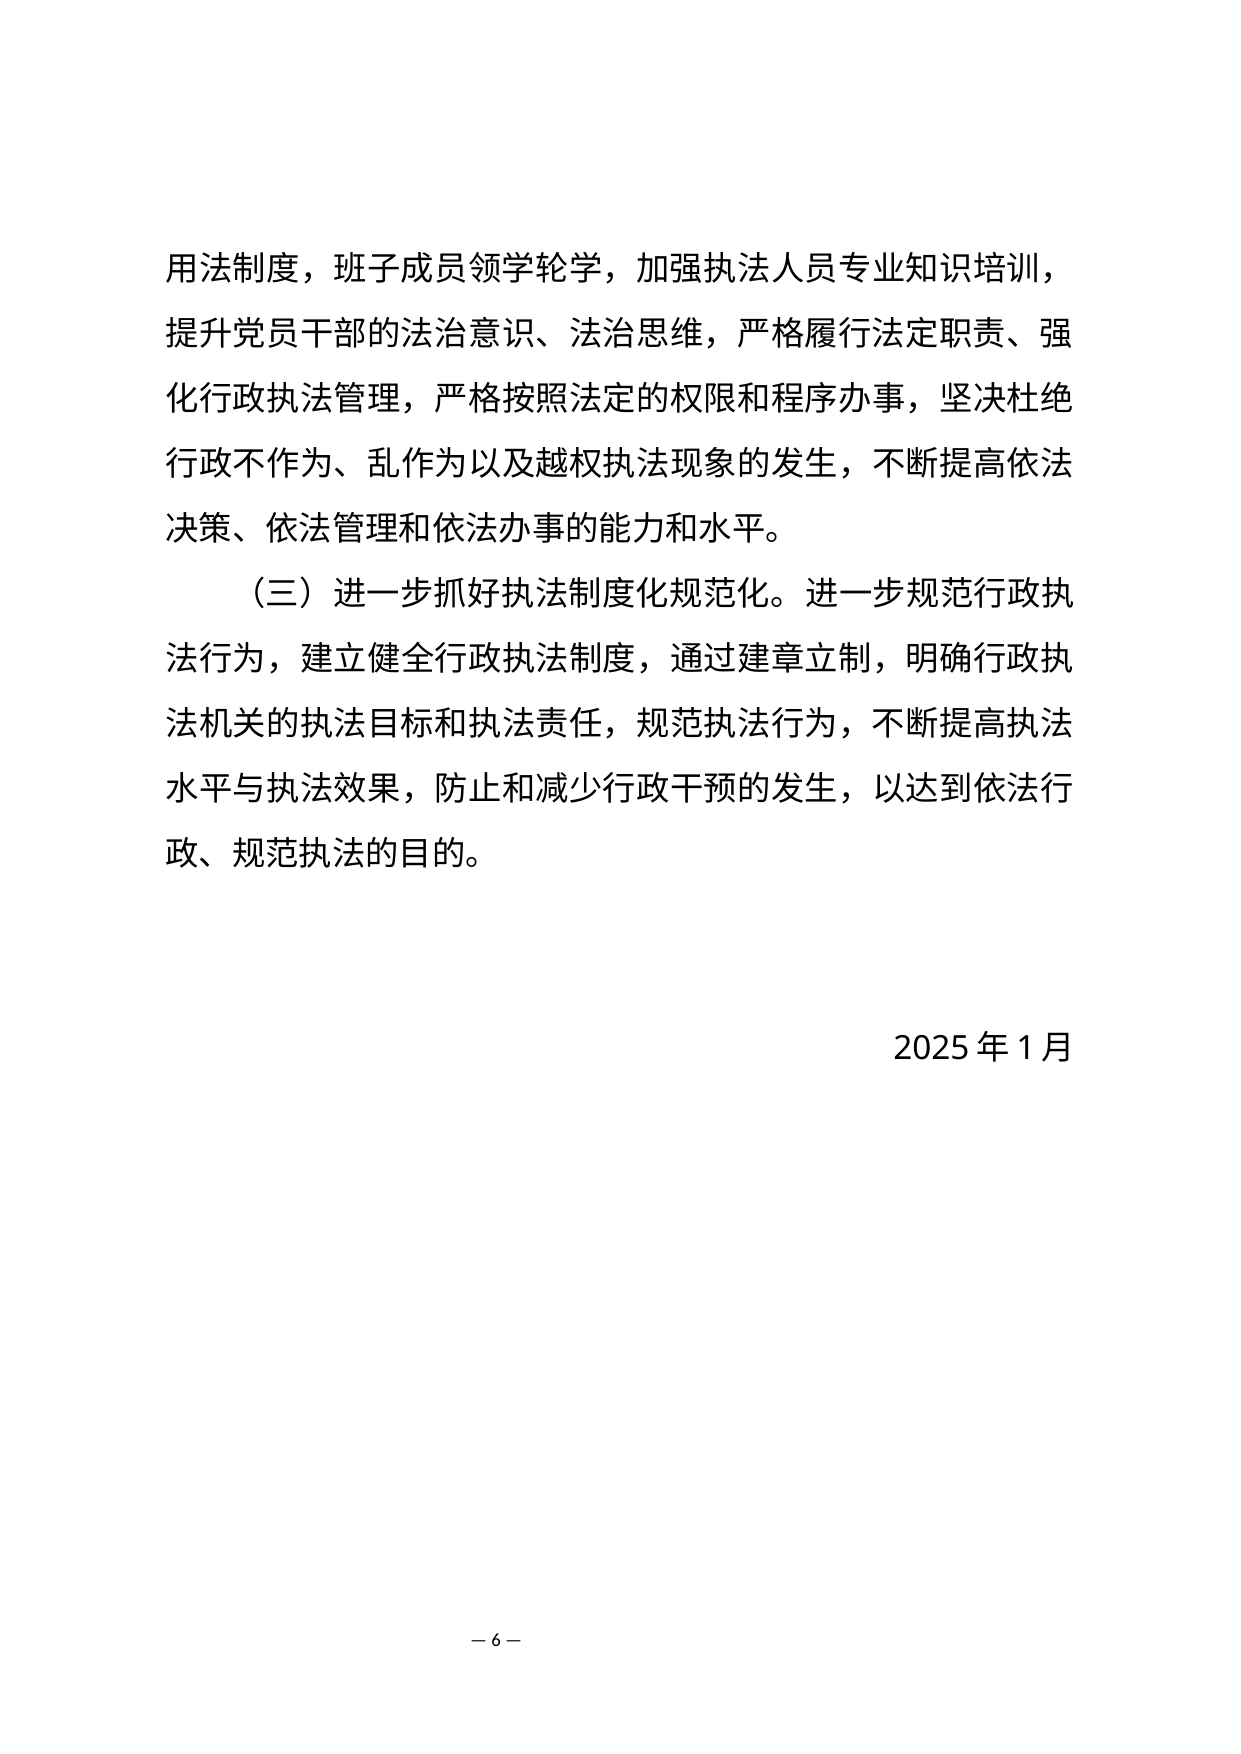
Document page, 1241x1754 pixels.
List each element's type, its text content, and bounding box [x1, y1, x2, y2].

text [165, 233, 1075, 558]
text 2025年1月 [165, 1013, 1075, 1078]
text （三）进一步抓好执法制度化规范化。进一步规范行政执法行为，建立健全行政执法制度，通过建章立制，明确行政执法机关的执法目标和执法责任，规范执法行为，不断提高执法水平与执法效果，防止和减少行政干预的发生，以达到依法行政、规范执法的目的。 [165, 558, 1075, 883]
